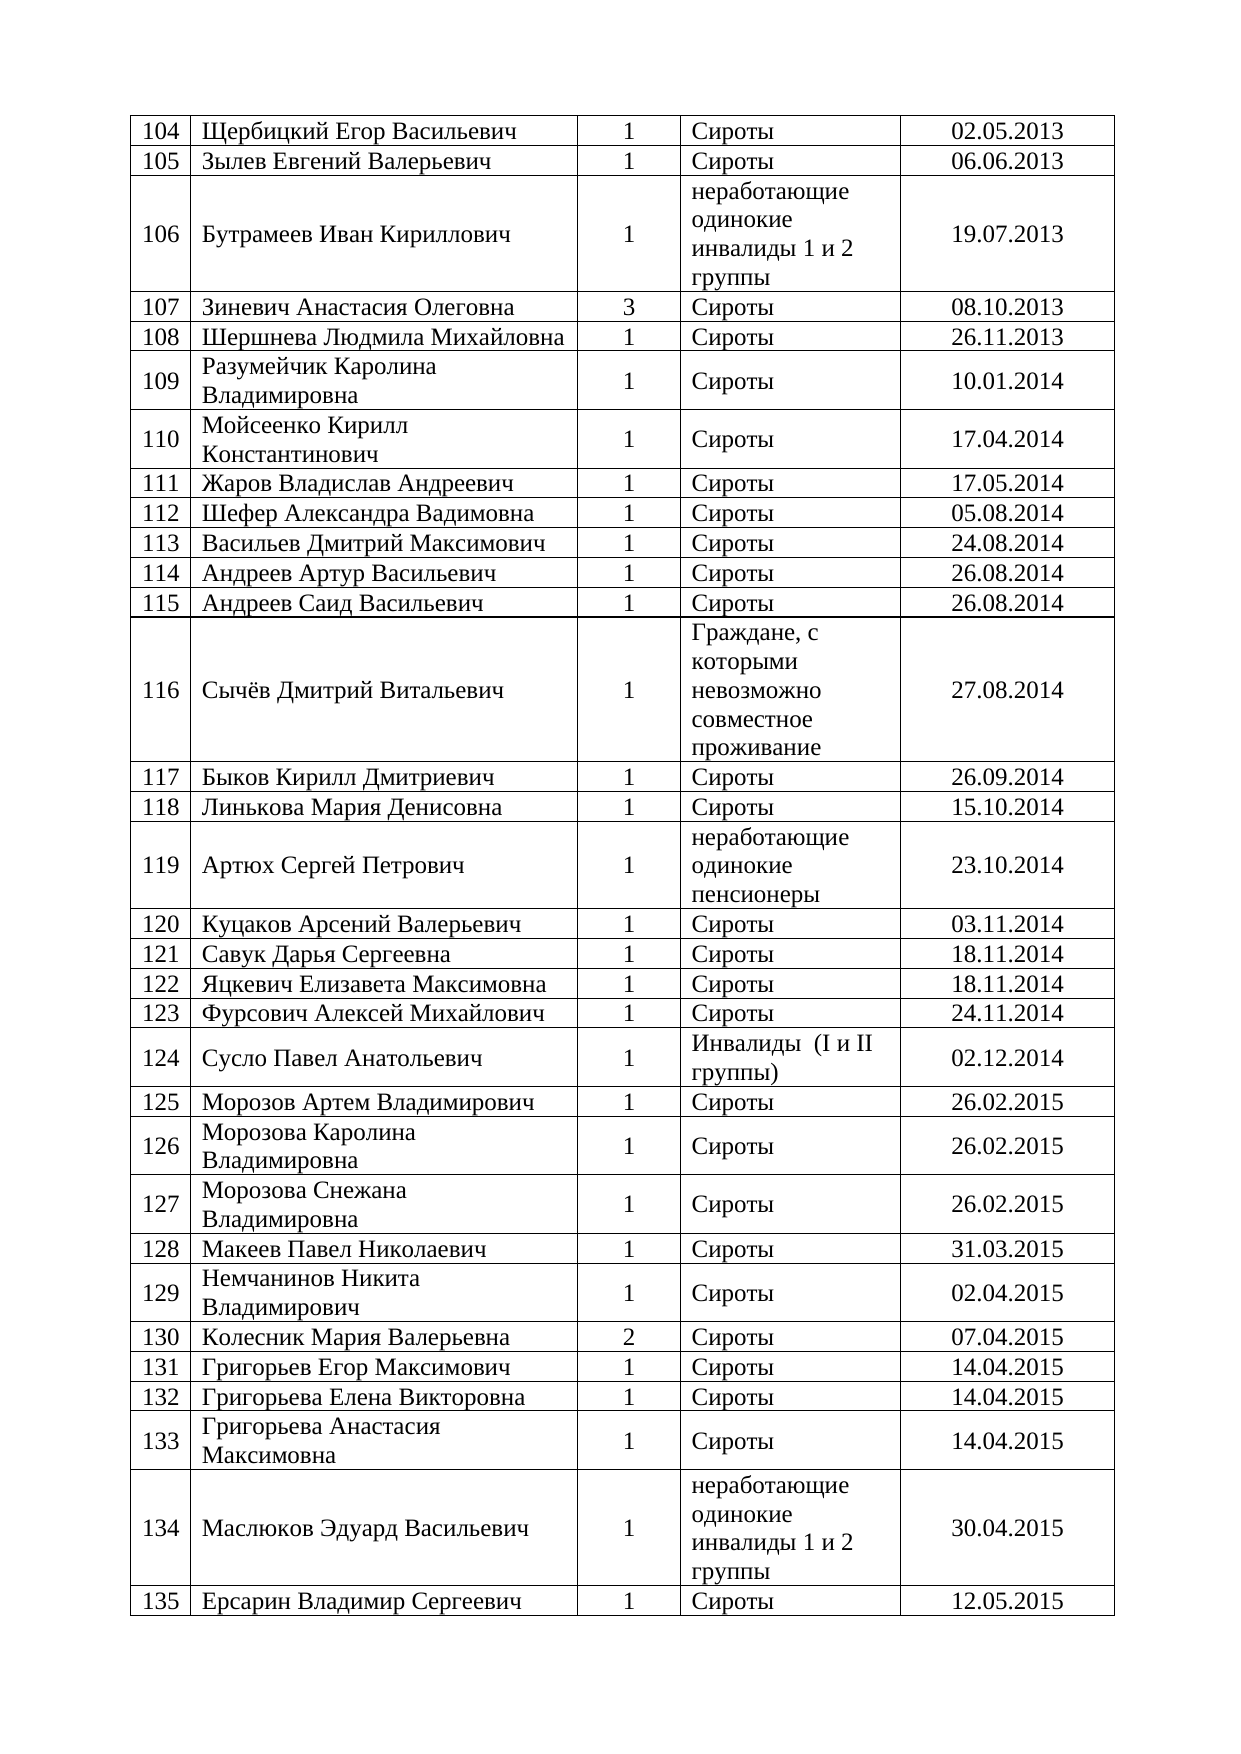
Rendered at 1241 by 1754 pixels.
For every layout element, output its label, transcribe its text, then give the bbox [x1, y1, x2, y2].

table_cell Сироты [681, 1586, 900, 1615]
table_cell Ерсарин Владимир Сергеевич [191, 1586, 577, 1615]
table_cell Артюх Сергей Петрович [191, 822, 577, 908]
table_cell Сироты [681, 1352, 900, 1381]
table_cell Васильев Дмитрий Максимович [191, 528, 577, 557]
table_cell Григорьев Егор Максимович [191, 1352, 577, 1381]
table_cell 1 [578, 146, 680, 175]
table_cell 1 [578, 1382, 680, 1410]
table_cell 26.11.2013 [901, 322, 1114, 350]
table_cell 18.11.2014 [901, 939, 1114, 968]
table_cell Сироты [681, 1175, 900, 1233]
table_cell Бутрамеев Иван Кириллович [191, 176, 577, 291]
table_cell 1 [578, 1117, 680, 1174]
table_cell Сироты [681, 116, 900, 145]
table_cell 02.12.2014 [901, 1028, 1114, 1086]
table_cell Сироты [681, 1382, 900, 1410]
table_cell 06.06.2013 [901, 146, 1114, 175]
table_cell 1 [578, 558, 680, 587]
table_cell 17.04.2014 [901, 410, 1114, 467]
table_cell Маслюков Эдуард Васильевич [191, 1470, 577, 1585]
table_cell неработающие одинокие инвалиды 1 и 2 группы [681, 1470, 900, 1585]
table_cell Линькова Мария Денисовна [191, 792, 577, 821]
table_cell 1 [578, 410, 680, 467]
table_cell 05.08.2014 [901, 498, 1114, 527]
table_cell Колесник Мария Валерьевна [191, 1322, 577, 1351]
table_cell 1 [578, 1087, 680, 1116]
table_cell Андреев Артур Васильевич [191, 558, 577, 587]
table_cell Сычёв Дмитрий Витальевич [191, 618, 577, 761]
table_cell Сироты [681, 792, 900, 821]
table_cell 1 [578, 969, 680, 997]
table_cell Сусло Павел Анатольевич [191, 1028, 577, 1086]
table_cell Граждане, с которыми невозможно совместное проживание [681, 618, 900, 761]
table_cell Сироты [681, 292, 900, 321]
table_cell 1 [578, 469, 680, 497]
table_cell 03.11.2014 [901, 909, 1114, 938]
table_cell Сироты [681, 351, 900, 409]
table_cell Сироты [681, 762, 900, 791]
table_cell 26.02.2015 [901, 1175, 1114, 1233]
table_cell 134 [131, 1470, 190, 1585]
table_cell Сироты [681, 1234, 900, 1262]
table_cell Зылев Евгений Валерьевич [191, 146, 577, 175]
table_cell 128 [131, 1234, 190, 1262]
table_cell 1 [578, 792, 680, 821]
table_cell 1 [578, 1175, 680, 1233]
table_cell 1 [578, 939, 680, 968]
table_cell Щербицкий Егор Васильевич [191, 116, 577, 145]
table_cell 116 [131, 618, 190, 761]
table_cell 26.02.2015 [901, 1117, 1114, 1174]
table_cell 119 [131, 822, 190, 908]
table_cell 1 [578, 322, 680, 350]
table_cell 12.05.2015 [901, 1586, 1114, 1615]
table_cell 1 [578, 1264, 680, 1321]
table_cell Сироты [681, 1411, 900, 1469]
table_cell 14.04.2015 [901, 1382, 1114, 1410]
table_cell Григорьева Елена Викторовна [191, 1382, 577, 1410]
table_cell 24.08.2014 [901, 528, 1114, 557]
table_cell Сироты [681, 909, 900, 938]
table_cell 127 [131, 1175, 190, 1233]
table_cell 14.04.2015 [901, 1352, 1114, 1381]
table_cell Мойсеенко Кирилл Константинович [191, 410, 577, 467]
table_cell 1 [578, 498, 680, 527]
table_cell неработающие одинокие инвалиды 1 и 2 группы [681, 176, 900, 291]
table_cell 02.05.2013 [901, 116, 1114, 145]
table_cell 117 [131, 762, 190, 791]
table_cell 1 [578, 1234, 680, 1262]
table_cell 27.08.2014 [901, 618, 1114, 761]
table_cell Сироты [681, 999, 900, 1027]
table_cell 1 [578, 1028, 680, 1086]
table_cell Куцаков Арсений Валерьевич [191, 909, 577, 938]
table_cell 1 [578, 1470, 680, 1585]
table_cell 31.03.2015 [901, 1234, 1114, 1262]
table_cell 18.11.2014 [901, 969, 1114, 997]
table_cell 111 [131, 469, 190, 497]
table_cell 1 [578, 588, 680, 616]
table_cell 115 [131, 588, 190, 616]
table_cell Сироты [681, 1264, 900, 1321]
table_cell 114 [131, 558, 190, 587]
table_cell Сироты [681, 1087, 900, 1116]
table_cell Сироты [681, 969, 900, 997]
table_cell Сироты [681, 588, 900, 616]
table_cell Сироты [681, 498, 900, 527]
table_cell 1 [578, 1352, 680, 1381]
table_cell 121 [131, 939, 190, 968]
table_cell 19.07.2013 [901, 176, 1114, 291]
table_cell 1 [578, 528, 680, 557]
table_cell 109 [131, 351, 190, 409]
table_cell Макеев Павел Николаевич [191, 1234, 577, 1262]
table_cell Сироты [681, 528, 900, 557]
table_cell 104 [131, 116, 190, 145]
table_cell 118 [131, 792, 190, 821]
table_cell 113 [131, 528, 190, 557]
table_cell Андреев Саид Васильевич [191, 588, 577, 616]
table_cell Шершнева Людмила Михайловна [191, 322, 577, 350]
table_cell Савук Дарья Сергеевна [191, 939, 577, 968]
table_cell Морозова Каролина Владимировна [191, 1117, 577, 1174]
table_cell 106 [131, 176, 190, 291]
table_cell 1 [578, 1411, 680, 1469]
table_cell 07.04.2015 [901, 1322, 1114, 1351]
table_cell Сироты [681, 558, 900, 587]
table_cell 15.10.2014 [901, 792, 1114, 821]
table_cell Сироты [681, 410, 900, 467]
table_cell 1 [578, 116, 680, 145]
table_cell 122 [131, 969, 190, 997]
table_cell Сироты [681, 146, 900, 175]
table_cell 105 [131, 146, 190, 175]
table_cell 10.01.2014 [901, 351, 1114, 409]
table_cell Зиневич Анастасия Олеговна [191, 292, 577, 321]
table_cell Шефер Александра Вадимовна [191, 498, 577, 527]
table_cell 110 [131, 410, 190, 467]
table_cell 26.08.2014 [901, 588, 1114, 616]
table_cell 1 [578, 618, 680, 761]
table_cell 3 [578, 292, 680, 321]
table_cell 14.04.2015 [901, 1411, 1114, 1469]
table_cell 1 [578, 909, 680, 938]
table_cell 1 [578, 176, 680, 291]
table_cell 24.11.2014 [901, 999, 1114, 1027]
table_cell Сироты [681, 1117, 900, 1174]
table_cell Яцкевич Елизавета Максимовна [191, 969, 577, 997]
table_cell 131 [131, 1352, 190, 1381]
table_cell 26.09.2014 [901, 762, 1114, 791]
table_cell Инвалиды (I и II группы) [681, 1028, 900, 1086]
table_cell Сироты [681, 939, 900, 968]
table_cell Морозова Снежана Владимировна [191, 1175, 577, 1233]
table_cell 129 [131, 1264, 190, 1321]
table_cell 107 [131, 292, 190, 321]
table_cell Сироты [681, 1322, 900, 1351]
table_cell 1 [578, 351, 680, 409]
table_cell 108 [131, 322, 190, 350]
table_cell 112 [131, 498, 190, 527]
table_cell Фурсович Алексей Михайлович [191, 999, 577, 1027]
table_cell 17.05.2014 [901, 469, 1114, 497]
table_cell Быков Кирилл Дмитриевич [191, 762, 577, 791]
table_cell неработающие одинокие пенсионеры [681, 822, 900, 908]
table_cell 126 [131, 1117, 190, 1174]
table_cell 123 [131, 999, 190, 1027]
table_cell 30.04.2015 [901, 1470, 1114, 1585]
table_cell Григорьева Анастасия Максимовна [191, 1411, 577, 1469]
table_cell 120 [131, 909, 190, 938]
table_cell Морозов Артем Владимирович [191, 1087, 577, 1116]
table_cell Сироты [681, 469, 900, 497]
table_cell 125 [131, 1087, 190, 1116]
table_cell 26.08.2014 [901, 558, 1114, 587]
table_cell 02.04.2015 [901, 1264, 1114, 1321]
table_cell 1 [578, 999, 680, 1027]
table_cell 1 [578, 822, 680, 908]
table_cell 135 [131, 1586, 190, 1615]
table_cell 26.02.2015 [901, 1087, 1114, 1116]
table_cell 130 [131, 1322, 190, 1351]
table_cell Немчанинов Никита Владимирович [191, 1264, 577, 1321]
table_cell 08.10.2013 [901, 292, 1114, 321]
table_cell Разумейчик Каролина Владимировна [191, 351, 577, 409]
table_cell 23.10.2014 [901, 822, 1114, 908]
table_cell Жаров Владислав Андреевич [191, 469, 577, 497]
table_cell 133 [131, 1411, 190, 1469]
table_cell 132 [131, 1382, 190, 1410]
table_cell Сироты [681, 322, 900, 350]
table_cell 1 [578, 762, 680, 791]
table_cell 1 [578, 1586, 680, 1615]
table_cell 124 [131, 1028, 190, 1086]
table_cell 2 [578, 1322, 680, 1351]
